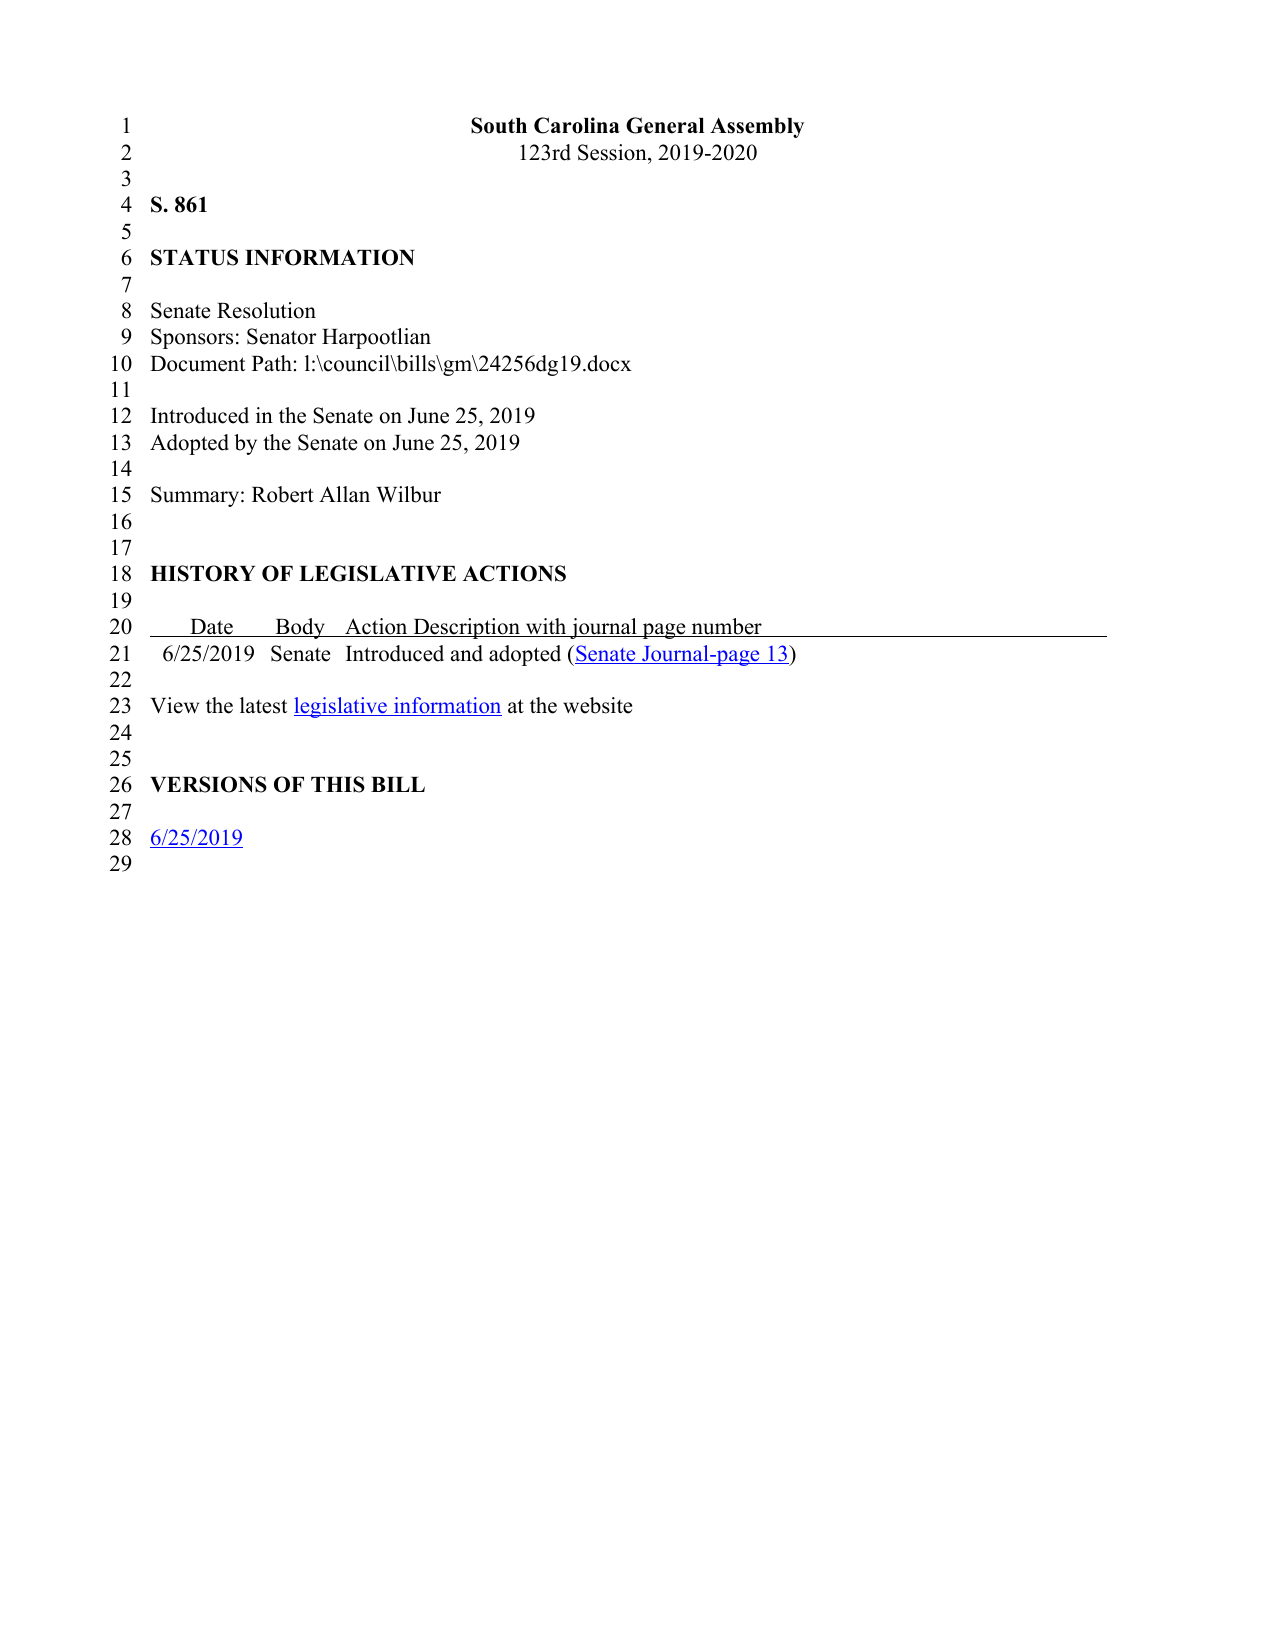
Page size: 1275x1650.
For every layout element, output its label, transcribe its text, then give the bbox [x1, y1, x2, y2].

text View the latest legislative information at the website [150, 692, 1125, 719]
text 6/25/2019 [150, 824, 1125, 850]
text Sponsors: Senator Harpootlian [150, 323, 1125, 350]
text STATUS INFORMATION [150, 244, 1125, 271]
text 6/25/2019 Senate Introduced and adopted (Senate Journal-page 13) [150, 639, 1125, 666]
text Date Body Action Description with journal page number [150, 613, 1125, 639]
text S. 861 [150, 192, 1125, 218]
text Adopted by the Senate on June 25, 2019 [150, 429, 1125, 455]
text VERSIONS OF THIS BILL [150, 771, 1125, 798]
text South Carolina General Assembly [150, 112, 1125, 139]
text Introduced in the Senate on June 25, 2019 [150, 402, 1125, 429]
text 123rd Session, 2019-2020 [150, 139, 1125, 165]
text HISTORY OF LEGISLATIVE ACTIONS [150, 561, 1125, 587]
text Document Path: l:\council\bills\gm\24256dg19.docx [150, 350, 1125, 376]
text Summary: Robert Allan Wilbur [150, 481, 1125, 508]
text Senate Resolution [150, 297, 1125, 323]
